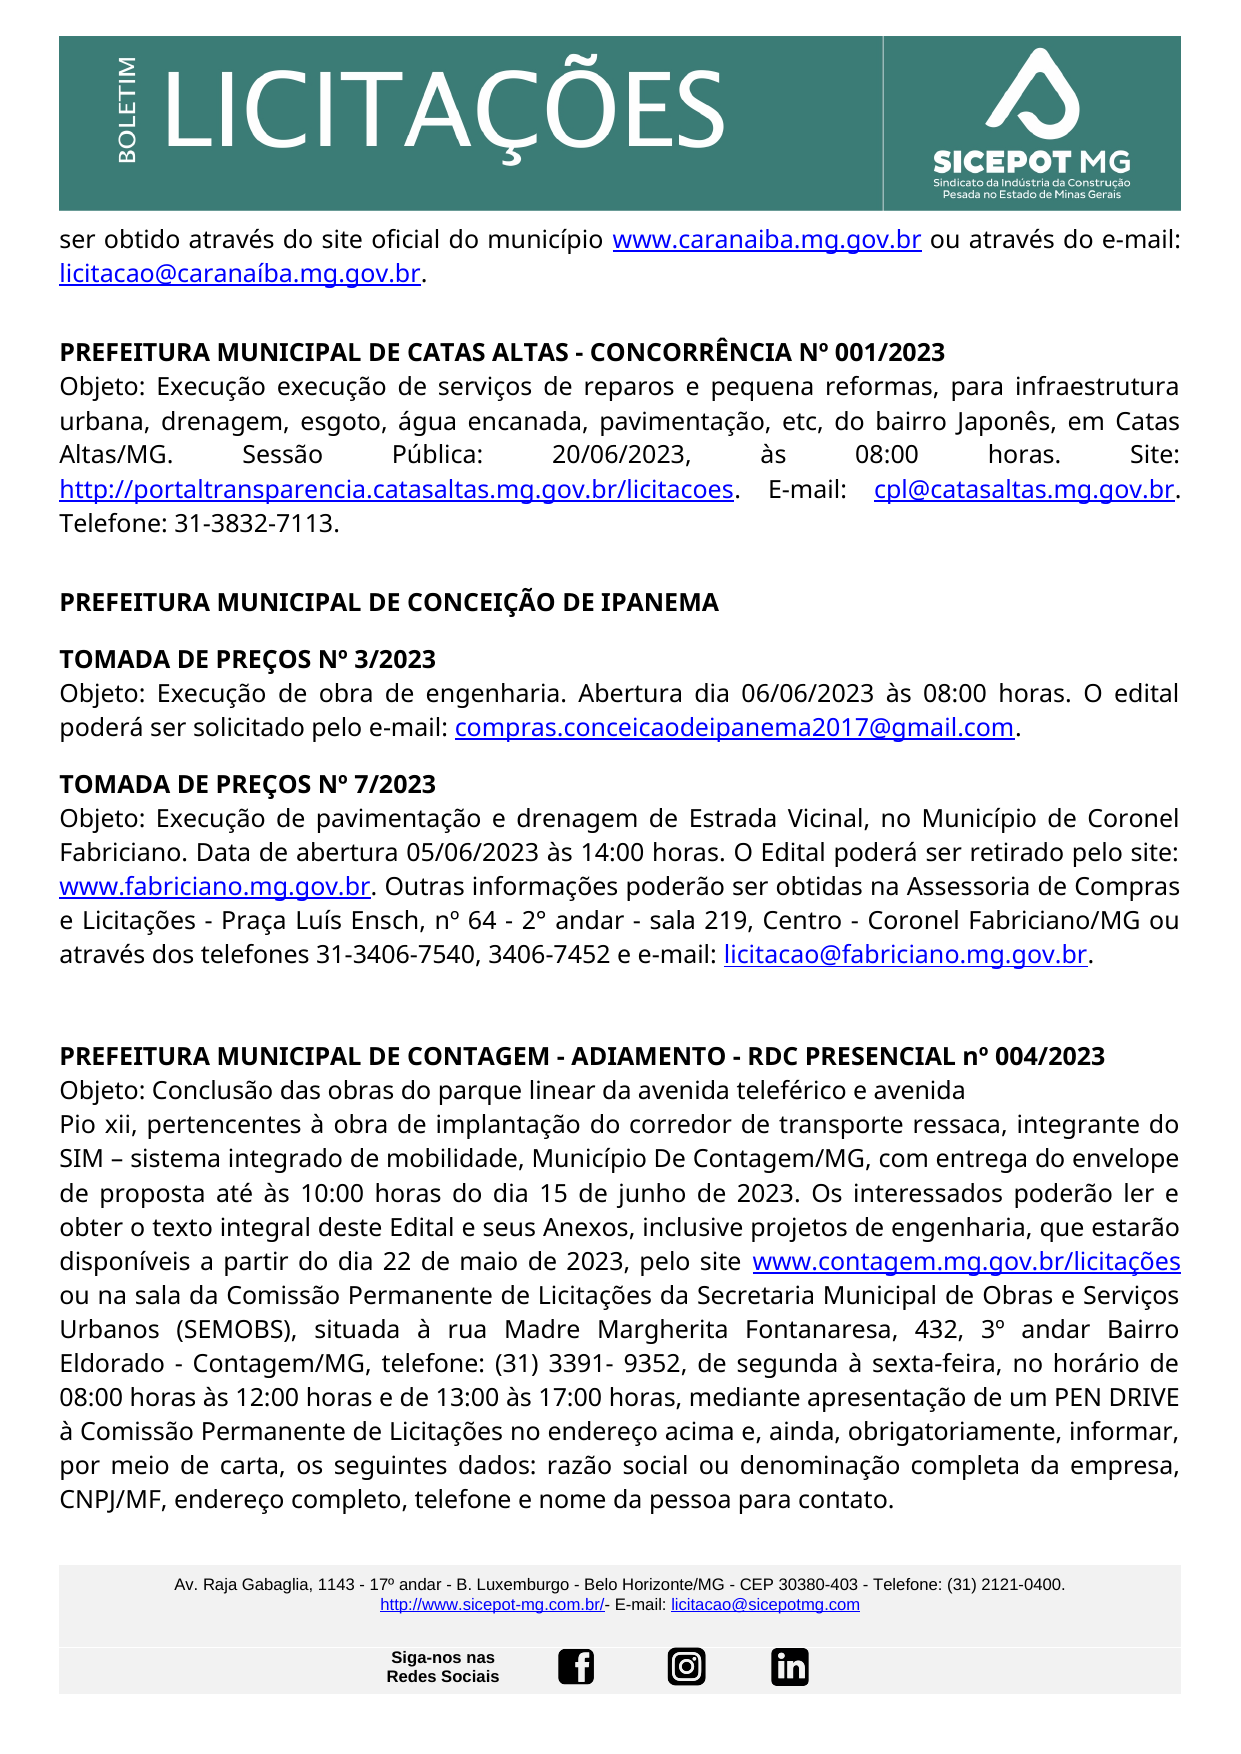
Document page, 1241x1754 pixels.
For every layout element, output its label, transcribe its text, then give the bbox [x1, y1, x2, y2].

picture [59, 36, 1181, 211]
text PREFEITURA MUNICIPAL DE CONTAGEM - ADIAMENTO - RDC PRESENCIAL nº 004/2023 [59, 1039, 1181, 1073]
picture [667, 1647, 706, 1686]
text Objeto: Execução de obra de engenharia. Abertura dia 06/06/2023 às 08:00 horas. O edital poderá ser solicitado pelo e-mail: compras.conceicaodeipanema2017@gmail.com. [59, 676, 1181, 744]
text PREFEITURA MUNICIPAL DE CONCEIÇÃO DE IPANEMA [59, 585, 1181, 619]
text TOMADA DE PREÇOS Nº 3/2023 [59, 642, 1181, 676]
text Pio xii, pertencentes à obra de implantação do corredor de transporte ressaca, integrante do SIM – sistema integrado de mobilidade, Município De Contagem/MG, com entrega do envelope de proposta até às 10:00 horas do dia 15 de junho de 2023. Os interessados poderão ler e obter o texto integral deste Edital e seus Anexos, inclusive projetos de engenharia, que estarão disponíveis a partir do dia 22 de maio de 2023, pelo site www.contagem.mg.gov.br/licitações ou na sala da Comissão Permanente de Licitações da Secretaria Municipal de Obras e Serviços Urbanos (SEMOBS), situada à rua Madre Margherita Fontanaresa, 432, 3º andar Bairro Eldorado - Contagem/MG, telefone: (31) 3391- 9352, de segunda à sexta-feira, no horário de 08:00 horas às 12:00 horas e de 13:00 às 17:00 horas, mediante apresentação de um PEN DRIVE à Comissão Permanente de Licitações no endereço acima e, ainda, obrigatoriamente, informar, por meio de carta, os seguintes dados: razão social ou denominação completa da empresa, CNPJ/MF, endereço completo, telefone e nome da pessoa para contato. [59, 1107, 1181, 1516]
text TOMADA DE PREÇOS Nº 7/2023 [59, 766, 1181, 801]
text Objeto: Conclusão das obras do parque linear da avenida teleférico e avenida [59, 1073, 1181, 1107]
picture [771, 1648, 809, 1686]
text Objeto: Execução de pavimentação e drenagem de Estrada Vicinal, no Município de Coronel Fabriciano. Data de abertura 05/06/2023 às 14:00 horas. O Edital poderá ser retirado pelo site: www.fabriciano.mg.gov.br. Outras informações poderão ser obtidas na Assessoria de Compras e Licitações - Praça Luís Ensch, nº 64 - 2° andar - sala 219, Centro - Coronel Fabriciano/MG ou através dos telefones 31-3406-7540, 3406-7452 e e-mail: licitacao@fabriciano.mg.gov.br. [59, 801, 1181, 971]
text PREFEITURA MUNICIPAL DE CATAS ALTAS - CONCORRÊNCIA Nº 001/2023 [59, 335, 1181, 369]
picture [557, 1648, 594, 1685]
text Objeto: Execução execução de serviços de reparos e pequena reformas, para infraestrutura urbana, drenagem, esgoto, água encanada, pavimentação, etc, do bairro Japonês, em Catas Altas/MG. Sessão Pública: 20/06/2023, às 08:00 horas. Site: http://portaltransparencia.catasaltas.mg.gov.br/licitacoes. E-mail: cpl@catasaltas.mg.gov.br. Telefone: 31-3832-7113. [59, 369, 1181, 539]
